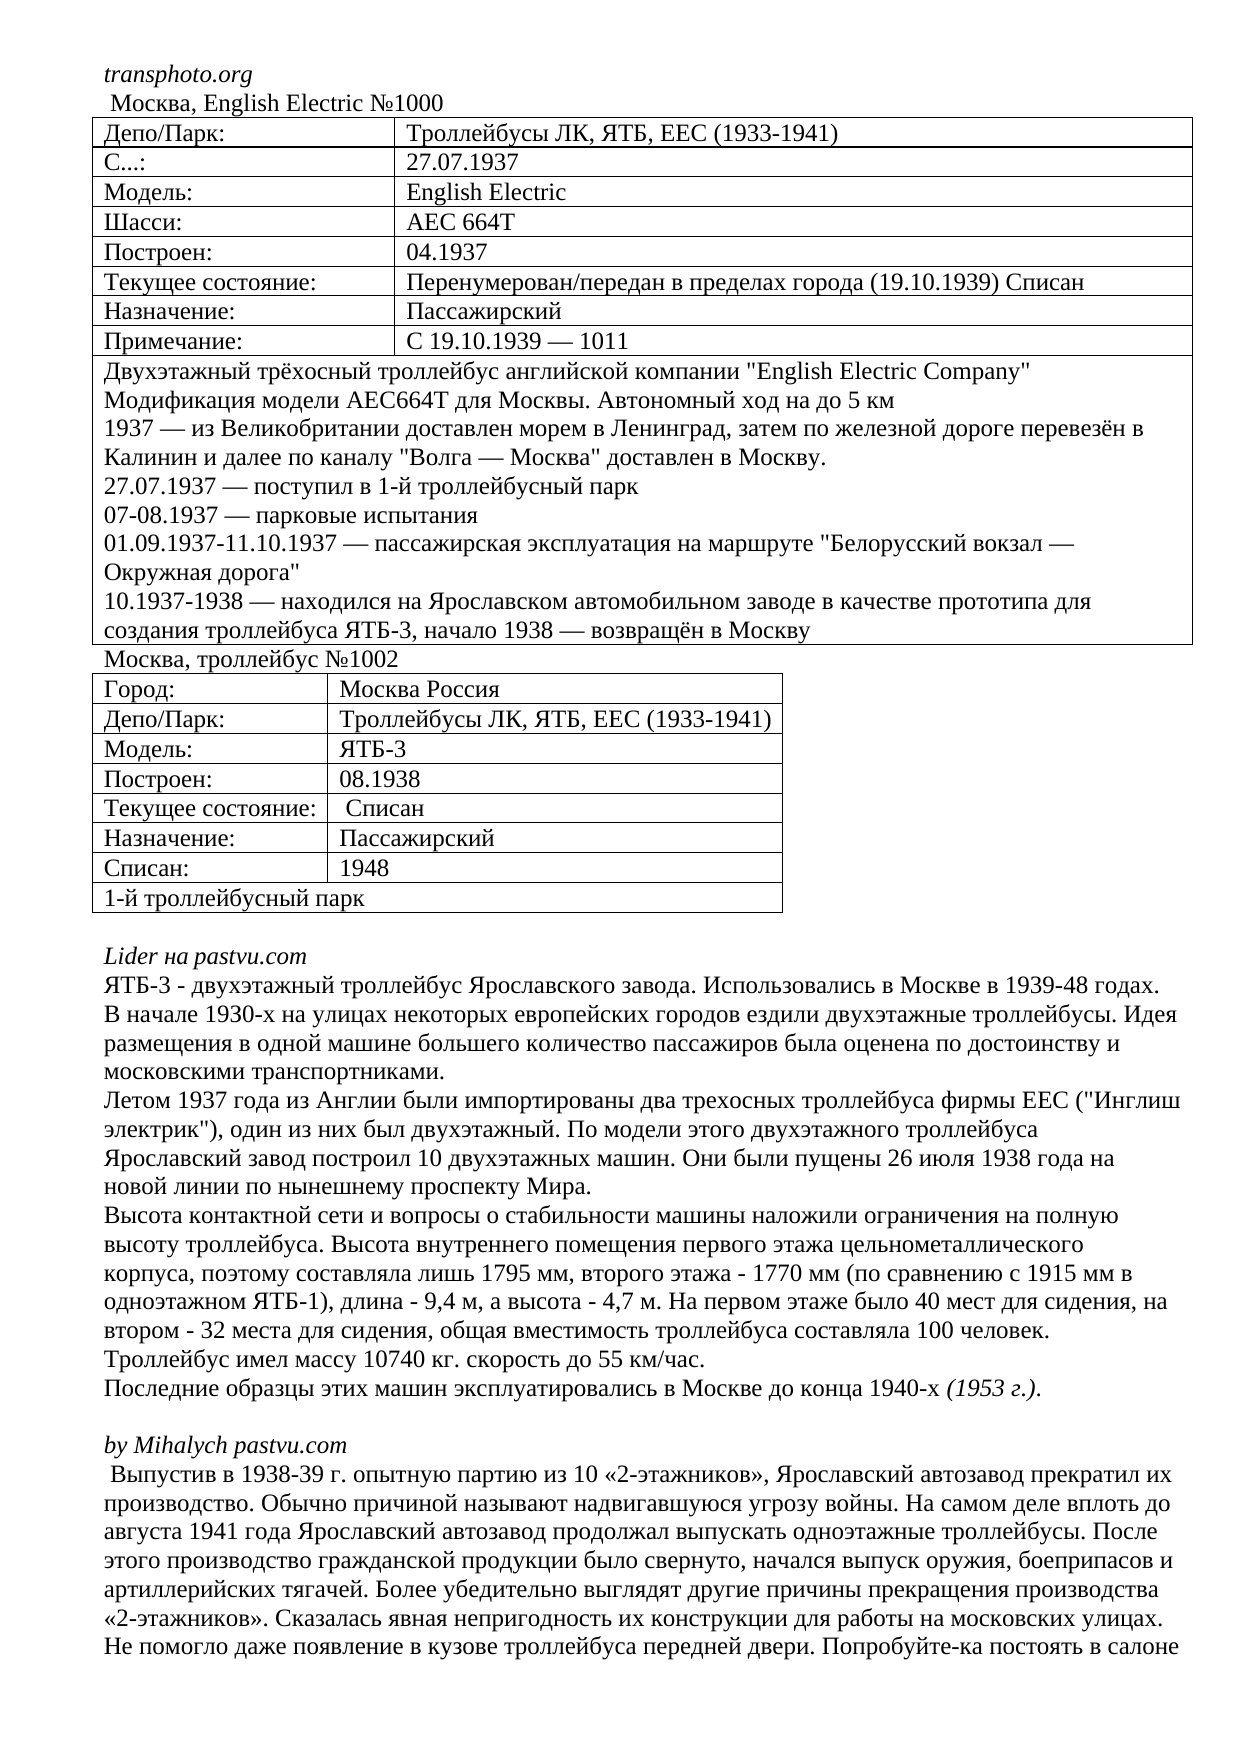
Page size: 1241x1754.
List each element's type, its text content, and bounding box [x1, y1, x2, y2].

text Lider на pastvu.com [103, 941, 1181, 970]
table_cell AEC 664T [395, 207, 1192, 236]
text ЯТБ-3 - двухэтажный троллейбус Ярославского завода. Использовались в Москве в 1939-48 годах. [103, 970, 1181, 999]
subtitle Москва, English Electric №1000 [103, 88, 1181, 117]
table_cell Перенумерован/передан в пределах города (19.10.1939) Списан [395, 267, 1192, 295]
table_cell Депо/Парк: [93, 704, 327, 733]
table_cell 04.1937 [395, 237, 1192, 266]
table_header Троллейбусы ЛК, ЯТБ, EEC (1933-1941) [395, 118, 1192, 146]
table_cell ЯТБ-3 [328, 734, 782, 763]
table_cell Списан [328, 794, 782, 822]
table_cell Текущее состояние: [93, 794, 327, 822]
table_cell С 19.10.1939 — 1011 [395, 326, 1192, 355]
table_cell 1948 [328, 853, 782, 882]
table_cell Назначение: [93, 296, 394, 325]
text Последние образцы этих машин эксплуатировались в Москве до конца 1940-х (1953 г.). [103, 1373, 1181, 1401]
subtitle transphoto.org [103, 59, 1181, 88]
table_cell Текущее состояние: [93, 267, 394, 295]
table_header Москва Россия [328, 674, 782, 703]
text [103, 1459, 1181, 1660]
table_cell 1-й троллейбусный парк [93, 883, 782, 912]
table_cell Двухэтажный трёхосный троллейбус английской компании "English Electric Company" Модификация модели AEC664T для Москвы. Автономный ход на до 5 км 1937 — из Великобритании доставлен морем в Ленинград, затем по железной дороге перевезён в Калинин и далее по каналу "Волга — Москва" доставлен в Москву. 27.07.1937 — поступил в 1-й троллейбусный парк 07-08.1937 — парковые испытания 01.09.1937-11.10.1937 — пассажирская эксплуатация на маршруте "Белорусский вокзал — Окружная дорога" 10.1937-1938 — находился на Ярославском автомобильном заводе в качестве прототипа для создания троллейбуса ЯТБ-3, начало 1938 — возвращён в Москву [93, 356, 1192, 643]
table_cell Списан: [93, 853, 327, 882]
table_cell Назначение: [93, 823, 327, 852]
text В начале 19З0-х на улицах некоторых европейских городов ездили двухэтажные троллейбусы. Идея размещения в одной машине большего количество пассажиров была оценена по достоинству и московскими транспортниками. [103, 999, 1181, 1085]
table_cell 27.07.1937 [395, 148, 1192, 176]
table_cell Модель: [93, 177, 394, 206]
table_cell Примечание: [93, 326, 394, 355]
table_cell Троллейбусы ЛК, ЯТБ, EEC (1933-1941) [328, 704, 782, 733]
table_header Депо/Парк: [93, 118, 394, 146]
table_cell English Electric [395, 177, 1192, 206]
table_cell С...: [93, 148, 394, 176]
table_cell Пассажирский [395, 296, 1192, 325]
table_cell Модель: [93, 734, 327, 763]
table_cell 08.1938 [328, 764, 782, 792]
text Летом 1937 года из Англии были импортированы два трехосных троллейбуса фирмы EEC ("Инглиш электрик"), один из них был двухэтажный. По модели этого двухэтажного троллейбуса Ярославский завод построил 10 двухэтажных машин. Они были пущены 26 июля 1938 года на новой линии по нынешнему проспекту Мира. [103, 1085, 1181, 1200]
text by Mihalych pastvu.com [103, 1430, 1181, 1459]
table_cell Построен: [93, 237, 394, 266]
table_cell Пассажирский [328, 823, 782, 852]
subtitle Москва, троллейбус №1002 [103, 645, 1181, 673]
table_cell Шасси: [93, 207, 394, 236]
table_header Город: [93, 674, 327, 703]
table_cell Построен: [93, 764, 327, 792]
text Высота контактной сети и вопросы о стабильности машины наложили ограничения на полную высоту троллейбуса. Высота внутреннего помещения первого этажа цельнометаллического корпуса, поэтому составляла лишь 1795 мм, второго этажа - 1770 мм (по сравнению с 1915 мм в одноэтажном ЯТБ-1), длина - 9,4 м, а высота - 4,7 м. На первом этаже было 40 мест для сидения, на втором - 32 места для сидения, общая вместимость троллейбуса составляла 100 человек. Троллейбус имел массу 10740 кг. скорость до 55 км/час. [103, 1200, 1181, 1373]
